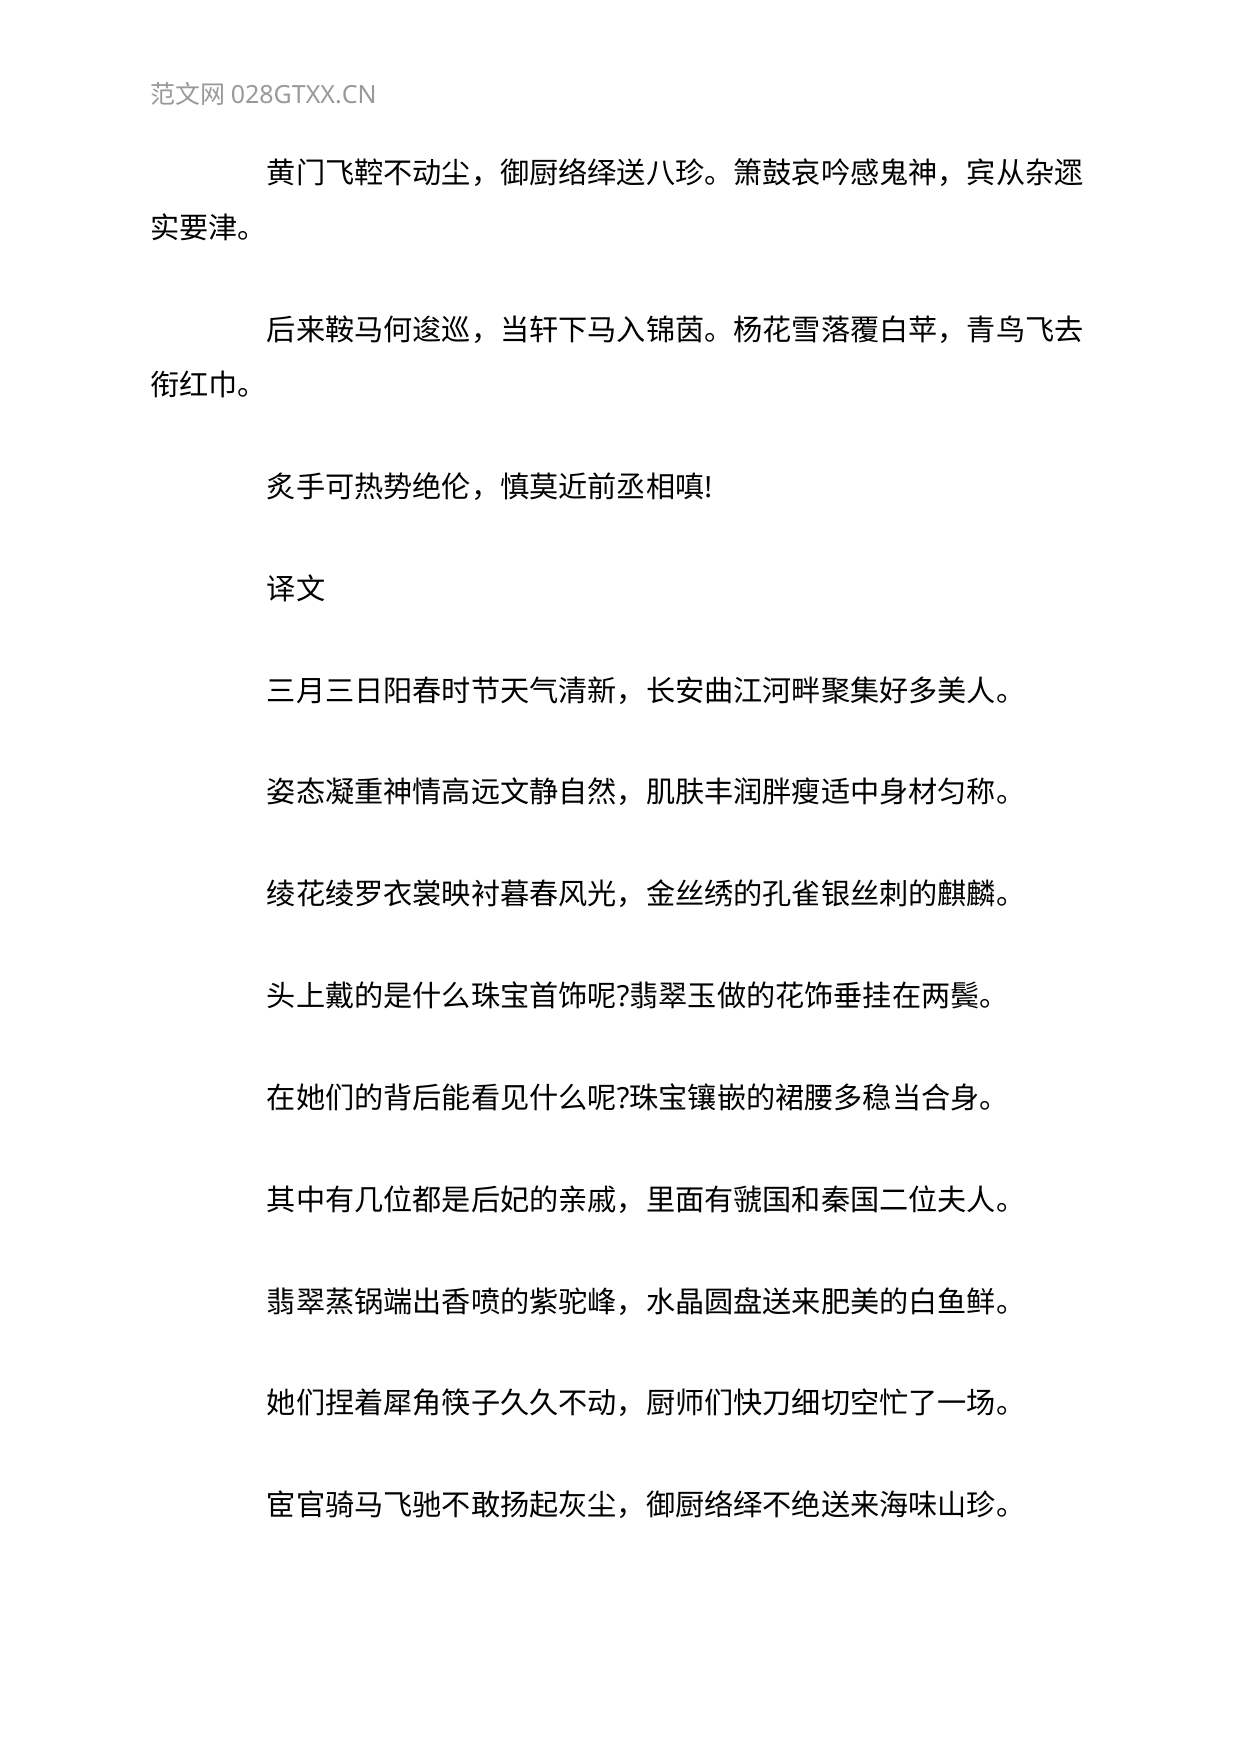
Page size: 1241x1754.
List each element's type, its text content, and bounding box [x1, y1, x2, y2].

text 她们捏着犀角筷子久久不动，厨师们快刀细切空忙了一场。 [150, 1380, 1090, 1422]
text 后来鞍马何逡巡，当轩下马入锦茵。杨花雪落覆白苹，青鸟飞去衔红巾。 [150, 307, 1090, 404]
text 姿态凝重神情高远文静自然，肌肤丰润胖瘦适中身材匀称。 [150, 769, 1090, 811]
text 三月三日阳春时节天气清新，长安曲江河畔聚集好多美人。 [150, 667, 1090, 709]
text 译文 [150, 565, 1090, 608]
text 其中有几位都是后妃的亲戚，里面有虢国和秦国二位夫人。 [150, 1176, 1090, 1219]
text 头上戴的是什么珠宝首饰呢?翡翠玉做的花饰垂挂在两鬓。 [150, 972, 1090, 1015]
text 绫花绫罗衣裳映衬暮春风光，金丝绣的孔雀银丝刺的麒麟。 [150, 871, 1090, 913]
text 黄门飞鞚不动尘，御厨络绎送八珍。箫鼓哀吟感鬼神，宾从杂遝实要津。 [150, 150, 1090, 247]
text 在她们的背后能看见什么呢?珠宝镶嵌的裙腰多稳当合身。 [150, 1074, 1090, 1117]
text 宦官骑马飞驰不敢扬起灰尘，御厨络绎不绝送来海味山珍。 [150, 1482, 1090, 1524]
text 炙手可热势绝伦，慎莫近前丞相嗔! [150, 463, 1090, 506]
text 翡翠蒸锅端出香喷的紫驼峰，水晶圆盘送来肥美的白鱼鲜。 [150, 1278, 1090, 1320]
